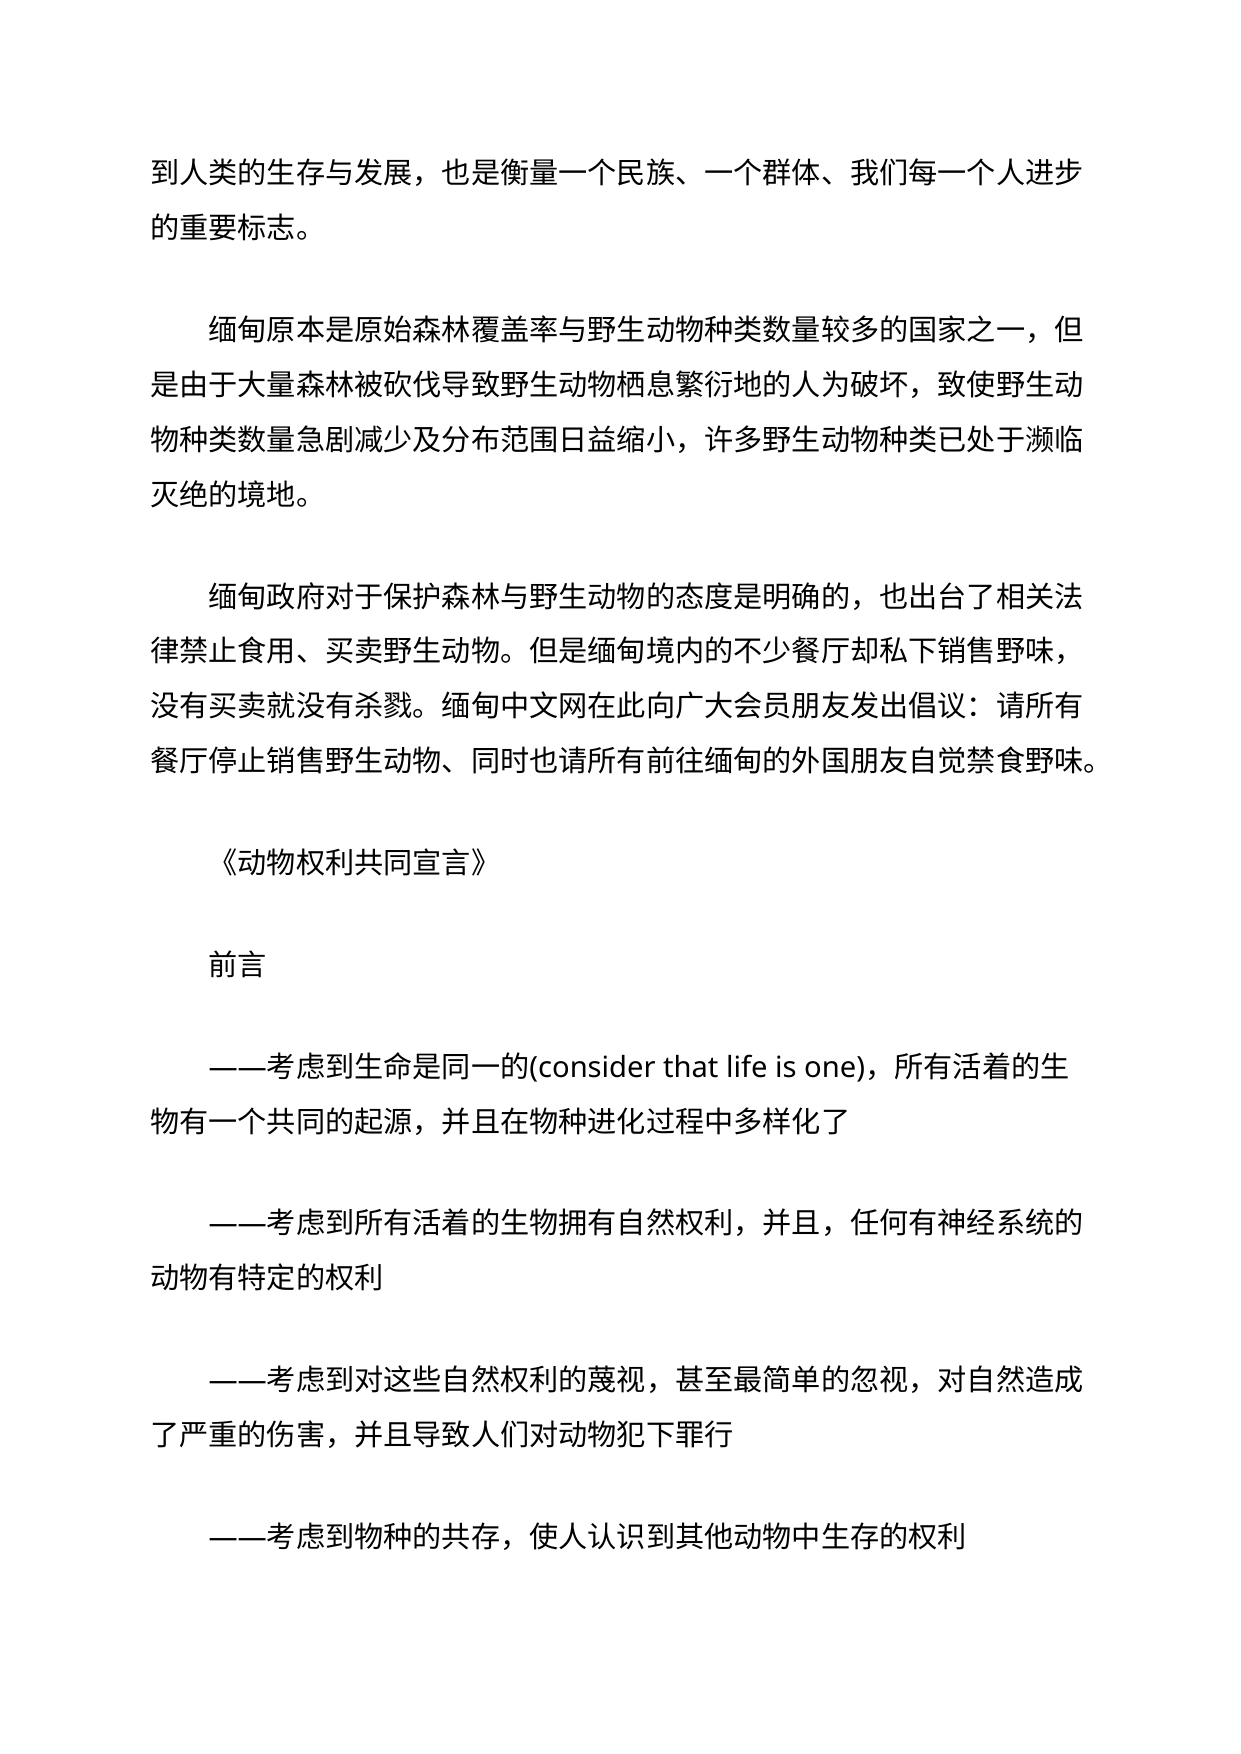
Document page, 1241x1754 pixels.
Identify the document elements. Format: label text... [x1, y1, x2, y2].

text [150, 150, 1090, 247]
text 前言 [150, 941, 1090, 984]
text 《动物权利共同宣言》 [150, 839, 1090, 882]
text ——考虑到所有活着的生物拥有自然权利，并且，任何有神经系统的动物有特定的权利 [150, 1200, 1090, 1297]
text ——考虑到物种的共存，使人认识到其他动物中生存的权利 [150, 1513, 1090, 1556]
text ——考虑到对这些自然权利的蔑视，甚至最简单的忽视，对自然造成了严重的伤害，并且导致人们对动物犯下罪行 [150, 1357, 1090, 1454]
text 缅甸原本是原始森林覆盖率与野生动物种类数量较多的国家之一，但是由于大量森林被砍伐导致野生动物栖息繁衍地的人为破坏，致使野生动物种类数量急剧减少及分布范围日益缩小，许多野生动物种类已处于濒临灭绝的境地。 [150, 307, 1090, 514]
text 缅甸政府对于保护森林与野生动物的态度是明确的，也出台了相关法律禁止食用、买卖野生动物。但是缅甸境内的不少餐厅却私下销售野味，没有买卖就没有杀戮。缅甸中文网在此向广大会员朋友发出倡议：请所有餐厅停止销售野生动物、同时也请所有前往缅甸的外国朋友自觉禁食野味。 [150, 573, 1090, 780]
text ——考虑到生命是同一的(consider that life is one)，所有活着的生物有一个共同的起源，并且在物种进化过程中多样化了 [150, 1043, 1090, 1140]
